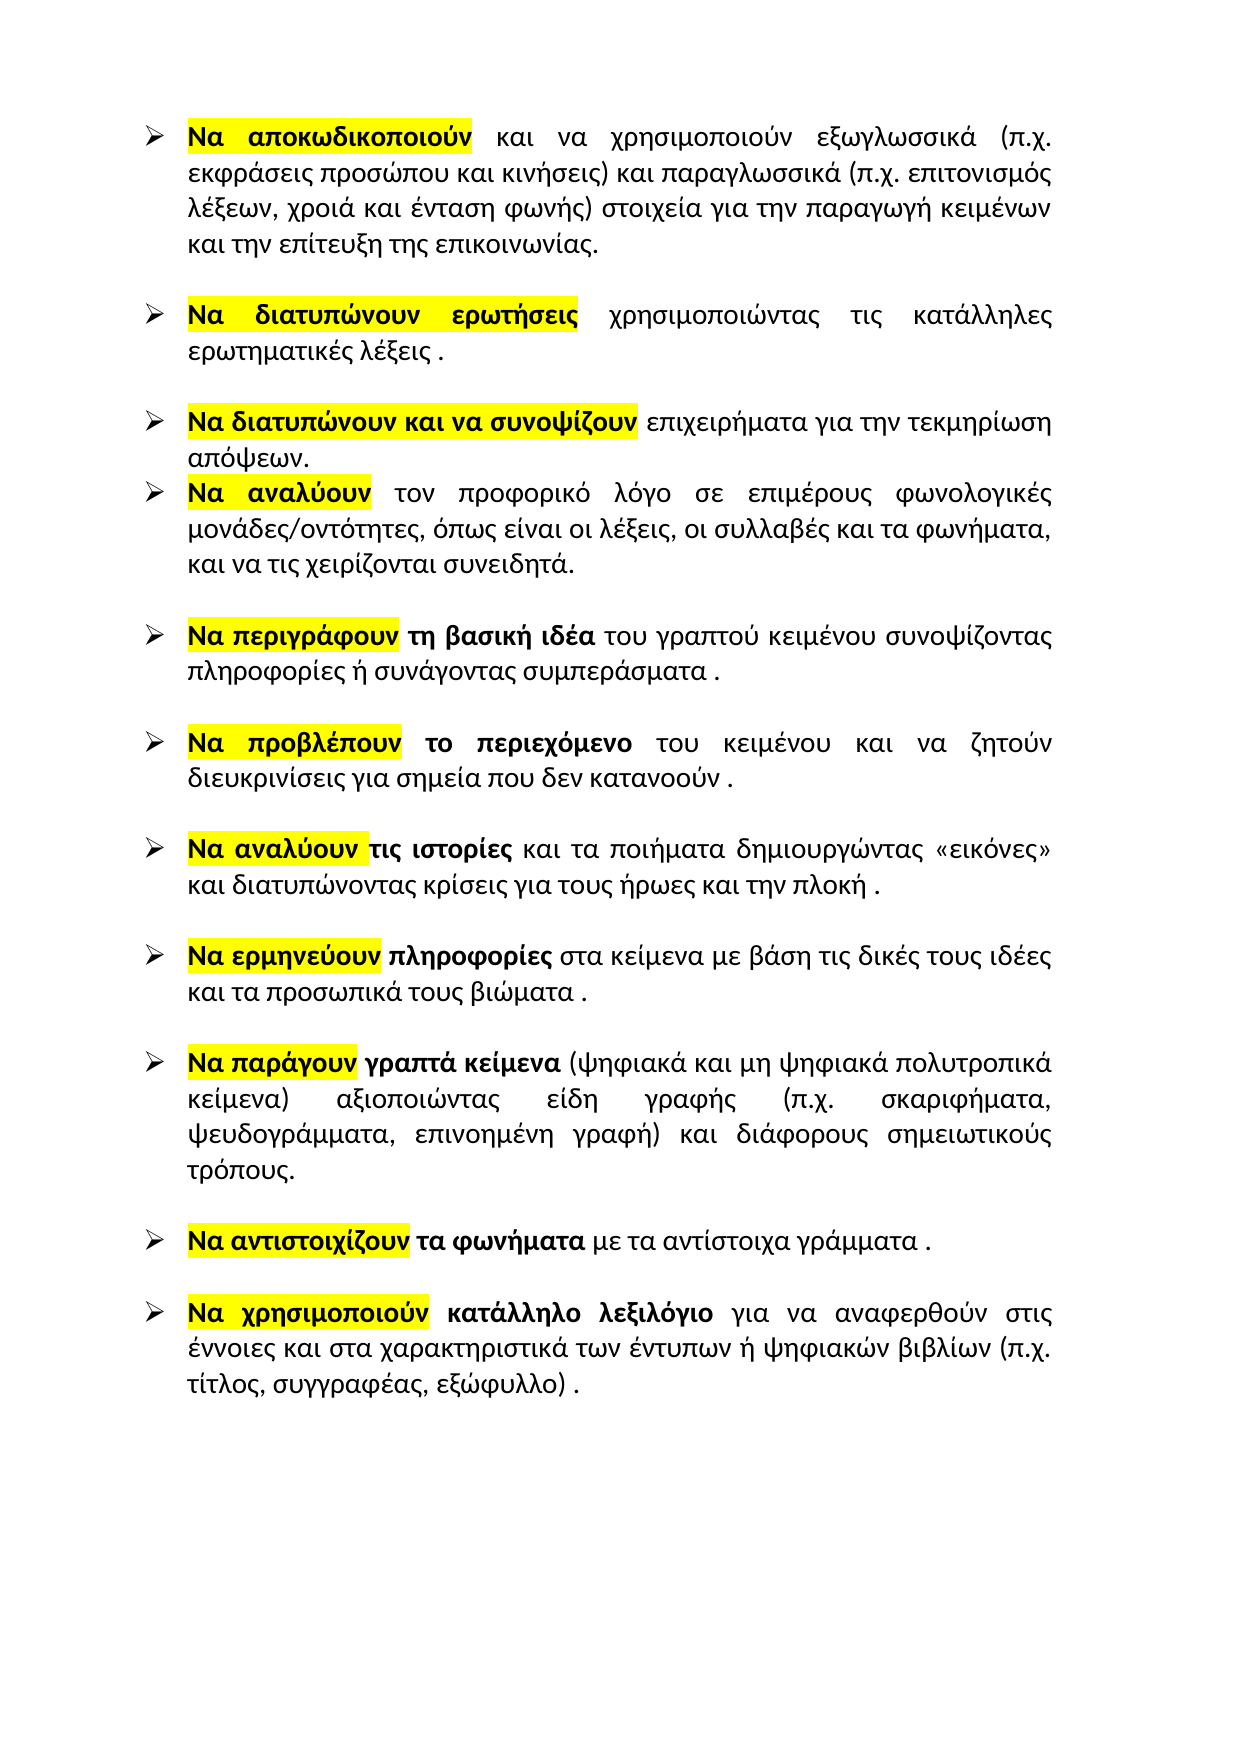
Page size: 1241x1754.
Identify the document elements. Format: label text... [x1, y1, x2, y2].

list Να ερμηνεύουν πληροφορίες στα κείμενα με βάση τις δικές τους ιδέες και τα προσωπικά τους βιώματα . [143, 937, 1053, 1009]
list Να αποκωδικοποιούν και να χρησιμοποιούν εξωγλωσσικά (π.χ. εκφράσεις προσώπου και κινήσεις) και παραγλωσσικά (π.χ. επιτονισμός λέξεων, χροιά και ένταση φωνής) στοιχεία για την παραγωγή κειμένων και την επίτευξη της επικοινωνίας. [143, 118, 1053, 261]
list Να παράγουν γραπτά κείμενα (ψηφιακά και μη ψηφιακά πολυτροπικά κείμενα) αξιοποιώντας είδη γραφής (π.χ. σκαριφήματα, ψευδογράμματα, επινοημένη γραφή) και διάφορους σημειωτικούς τρόπους. [143, 1044, 1053, 1187]
list Να διατυπώνουν και να συνοψίζουν επιχειρήματα για την τεκμηρίωση απόψεων. [143, 403, 1053, 474]
list Να αναλύουν τον προφορικό λόγο σε επιμέρους φωνολογικές μονάδες/οντότητες, όπως είναι οι λέξεις, οι συλλαβές και τα φωνήματα, και να τις χειρίζονται συνειδητά. [143, 474, 1053, 581]
list Να περιγράφουν τη βασική ιδέα του γραπτού κειμένου συνοψίζοντας πληροφορίες ή συνάγοντας συμπεράσματα . [143, 617, 1053, 688]
list Να προβλέπουν το περιεχόμενο του κειμένου και να ζητούν διευκρινίσεις για σημεία που δεν κατανοούν . [143, 724, 1053, 795]
list Να αντιστοιχίζουν τα φωνήματα με τα αντίστοιχα γράμματα . [143, 1222, 1053, 1258]
list Να χρησιμοποιούν κατάλληλο λεξιλόγιο για να αναφερθούν στις έννοιες και στα χαρακτηριστικά των έντυπων ή ψηφιακών βιβλίων (π.χ. τίτλος, συγγραφέας, εξώφυλλο) . [143, 1294, 1053, 1401]
list Να αναλύουν τις ιστορίες και τα ποιήματα δημιουργώντας «εικόνες» και διατυπώνοντας κρίσεις για τους ήρωες και την πλοκή . [143, 831, 1053, 902]
list Να διατυπώνουν ερωτήσεις χρησιμοποιώντας τις κατάλληλες ερωτηματικές λέξεις . [143, 296, 1053, 367]
